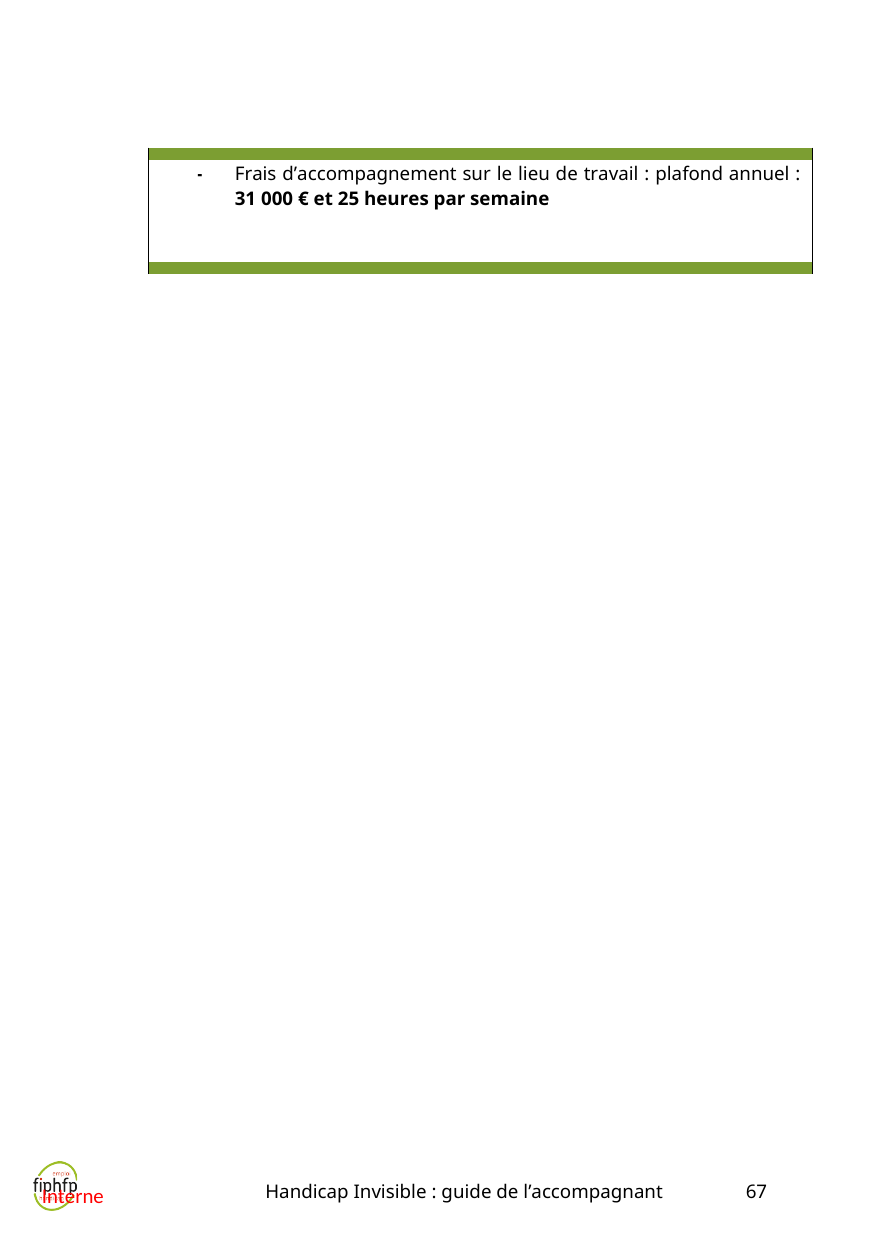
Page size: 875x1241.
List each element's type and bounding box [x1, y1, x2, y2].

table_cell [149, 160, 812, 262]
picture [33, 1161, 78, 1211]
